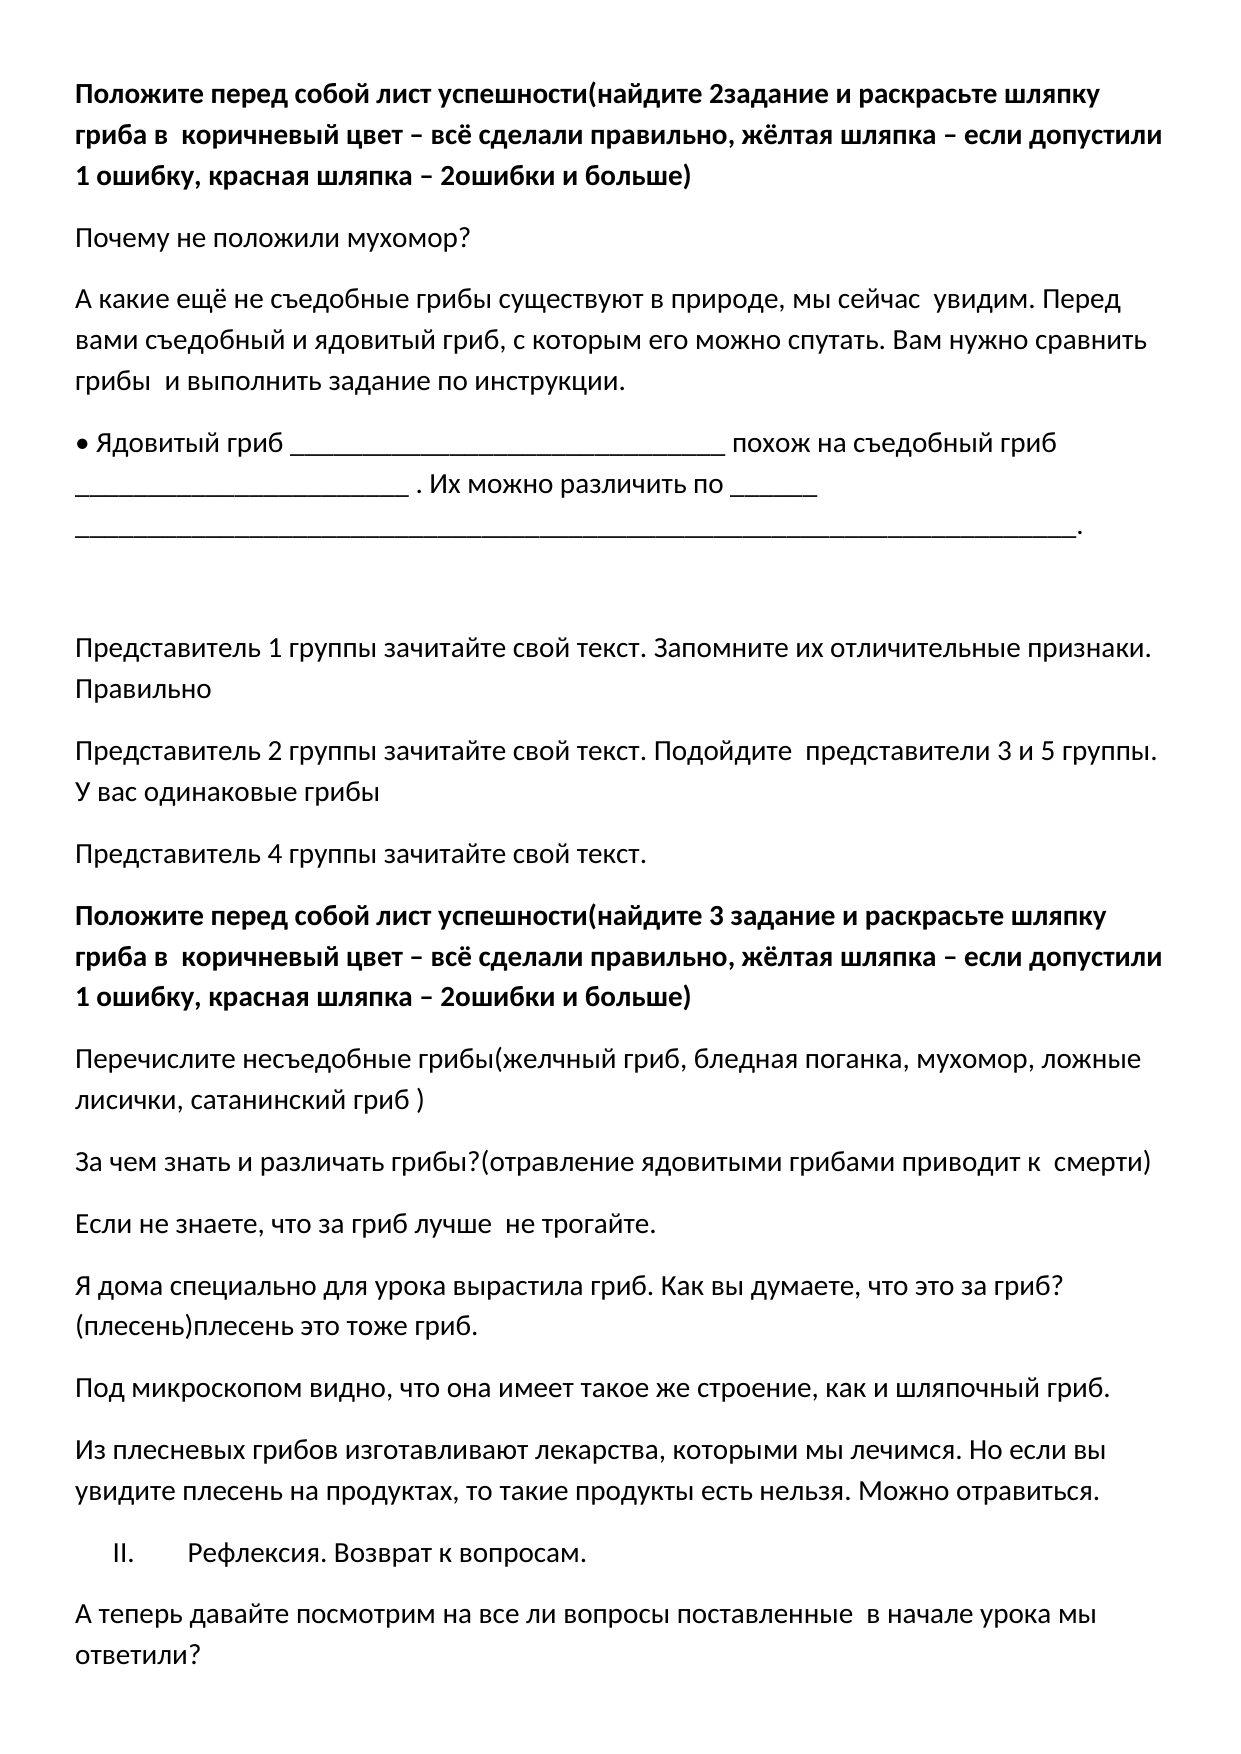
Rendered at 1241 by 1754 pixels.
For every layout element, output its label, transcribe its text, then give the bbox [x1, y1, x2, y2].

text Под микроскопом видно, что она имеет такое же строение, как и шляпочный гриб. [75, 1369, 1165, 1405]
text Из плесневых грибов изготавливают лекарства, которыми мы лечимся. Но если вы увидите плесень на продуктах, то такие продукты есть нельзя. Можно отравиться. [75, 1431, 1165, 1508]
text За чем знать и различать грибы?(отравление ядовитыми грибами приводит к смерти) [75, 1143, 1165, 1179]
text Положите перед собой лист успешности(найдите 3 задание и раскрасьте шляпку гриба в коричневый цвет – всё сделали правильно, жёлтая шляпка – если допустили 1 ошибку, красная шляпка – 2ошибки и больше) [75, 897, 1165, 1014]
text Представитель 2 группы зачитайте свой текст. Подойдите представители 3 и 5 группы. У вас одинаковые грибы [75, 732, 1165, 809]
text Представитель 4 группы зачитайте свой текст. [75, 835, 1165, 871]
text Перечислите несъедобные грибы(желчный гриб, бледная поганка, мухомор, ложные лисички, сатанинский гриб ) [75, 1040, 1165, 1117]
text Представитель 1 группы зачитайте свой текст. Запомните их отличительные признаки. Правильно [75, 629, 1165, 706]
list Рефлексия. Возврат к вопросам. [112, 1534, 1165, 1569]
text Положите перед собой лист успешности(найдите 2задание и раскрасьте шляпку гриба в коричневый цвет – всё сделали правильно, жёлтая шляпка – если допустили 1 ошибку, красная шляпка – 2ошибки и больше) [75, 75, 1165, 192]
text Если не знаете, что за гриб лучше не трогайте. [75, 1205, 1165, 1240]
text • Ядовитый гриб ______________________________ похож на съедобный гриб _______________________ . Их можно различить по ______ _____________________________________________________________________. [75, 424, 1165, 542]
text А какие ещё не съедобные грибы существуют в природе, мы сейчас увидим. Перед вами съедобный и ядовитый гриб, с которым его можно спутать. Вам нужно сравнить грибы и выполнить задание по инструкции. [75, 280, 1165, 398]
text Я дома специально для урока вырастила гриб. Как вы думаете, что это за гриб?(плесень)плесень это тоже гриб. [75, 1267, 1165, 1343]
text Почему не положили мухомор? [75, 219, 1165, 254]
text А теперь давайте посмотрим на все ли вопросы поставленные в начале урока мы ответили? [75, 1596, 1165, 1672]
